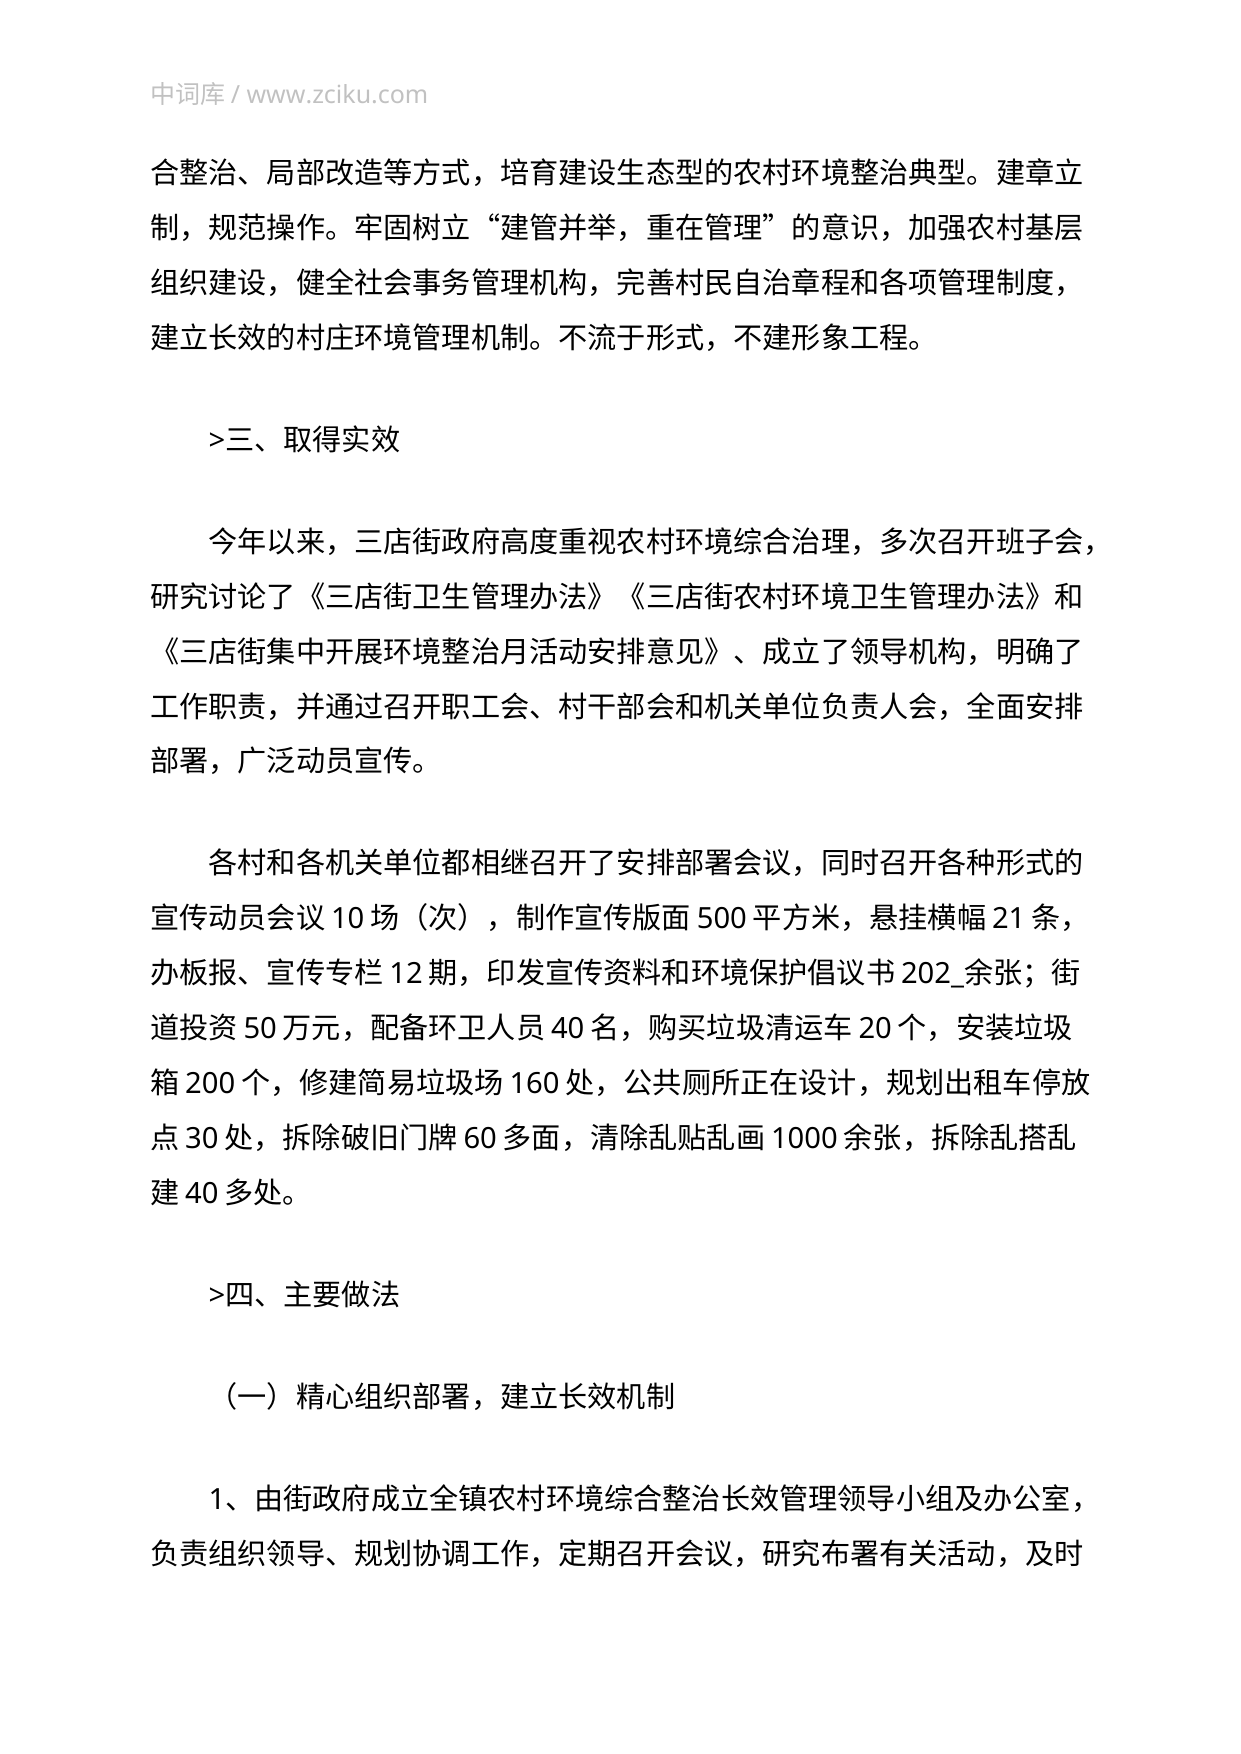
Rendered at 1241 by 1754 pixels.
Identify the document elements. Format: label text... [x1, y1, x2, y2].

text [150, 150, 1090, 357]
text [150, 1475, 1090, 1573]
text 各村和各机关单位都相继召开了安排部署会议，同时召开各种形式的宣传动员会议10场（次），制作宣传版面500平方米，悬挂横幅21条，办板报、宣传专栏12期，印发宣传资料和环境保护倡议书202_余张；街道投资50万元，配备环卫人员40名，购买垃圾清运车20个，安装垃圾箱200个，修建简易垃圾场160处，公共厕所正在设计，规划出租车停放点30处，拆除破旧门牌60多面，清除乱贴乱画1000余张，拆除乱搭乱建40多处。 [150, 840, 1090, 1212]
text >三、取得实效 [150, 416, 1090, 459]
text >四、主要做法 [150, 1272, 1090, 1314]
text （一）精心组织部署，建立长效机制 [150, 1374, 1090, 1416]
text 今年以来，三店街政府高度重视农村环境综合治理，多次召开班子会，研究讨论了《三店街卫生管理办法》《三店街农村环境卫生管理办法》和《三店街集中开展环境整治月活动安排意见》、成立了领导机构，明确了工作职责，并通过召开职工会、村干部会和机关单位负责人会，全面安排部署，广泛动员宣传。 [150, 518, 1090, 780]
